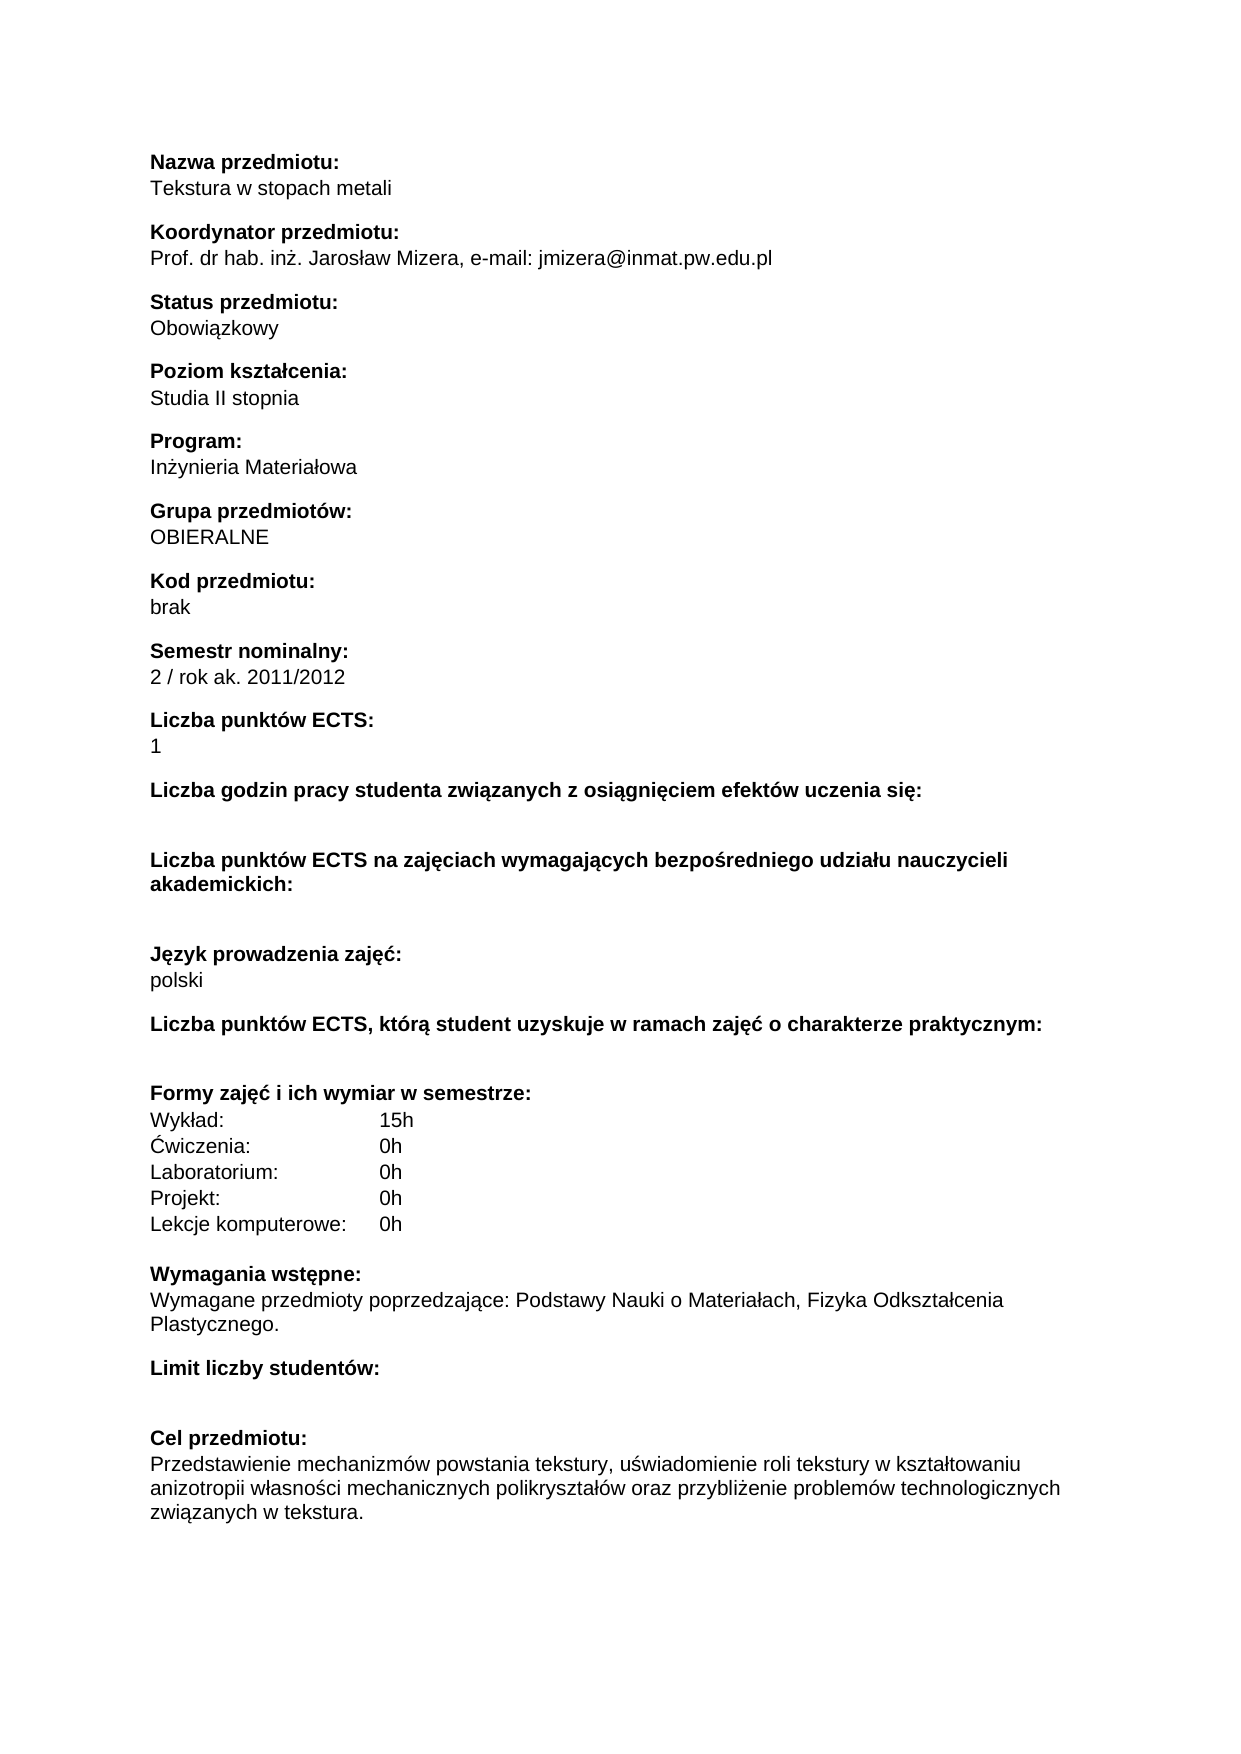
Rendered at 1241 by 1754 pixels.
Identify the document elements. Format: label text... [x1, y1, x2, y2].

text Wymagania wstępne: [150, 1262, 1090, 1286]
text Poziom kształcenia: [150, 359, 1090, 383]
text Nazwa przedmiotu: [150, 150, 1090, 174]
text Liczba punktów ECTS, którą student uzyskuje w ramach zajęć o charakterze praktycznym: [150, 1011, 1090, 1035]
text Kod przedmiotu: [150, 569, 1090, 593]
table_cell Lekcje komputerowe: [140, 1212, 367, 1236]
text OBIERALNE [150, 525, 1090, 549]
table_header Wykład: [140, 1108, 367, 1132]
text Prof. dr hab. inż. Jarosław Mizera, e-mail: jmizera@inmat.pw.edu.pl [150, 246, 1090, 270]
table_cell 0h [369, 1132, 597, 1158]
table_cell 0h [369, 1158, 597, 1184]
text Liczba punktów ECTS: [150, 708, 1090, 732]
text Cel przedmiotu: [150, 1426, 1090, 1449]
text Inżynieria Materiałowa [150, 455, 1090, 479]
table_cell Ćwiczenia: [140, 1134, 367, 1158]
text Formy zajęć i ich wymiar w semestrze: [150, 1081, 1090, 1105]
text Semestr nominalny: [150, 638, 1090, 662]
text Wymagane przedmioty poprzedzające: Podstawy Nauki o Materiałach, Fizyka Odkształcenia Plastycznego. [150, 1288, 1090, 1336]
text Grupa przedmiotów: [150, 499, 1090, 523]
text Koordynator przedmiotu: [150, 220, 1090, 244]
table_cell Projekt: [140, 1186, 367, 1210]
text 2 / rok ak. 2011/2012 [150, 664, 1090, 688]
text Program: [150, 429, 1090, 453]
text Limit liczby studentów: [150, 1356, 1090, 1380]
text Liczba punktów ECTS na zajęciach wymagających bezpośredniego udziału nauczycieli akademickich: [150, 848, 1090, 896]
text Obowiązkowy [150, 316, 1090, 339]
text Język prowadzenia zajęć: [150, 942, 1090, 966]
text polski [150, 968, 1090, 992]
table_header 15h [369, 1108, 597, 1132]
text Przedstawienie mechanizmów powstania tekstury, uświadomienie roli tekstury w kształtowaniu anizotropii własności mechanicznych polikryształów oraz przybliżenie problemów technologicznych związanych w tekstura. [150, 1452, 1090, 1523]
text Status przedmiotu: [150, 289, 1090, 313]
table_cell Laboratorium: [140, 1160, 367, 1184]
table_cell 0h [369, 1184, 597, 1210]
text Studia II stopnia [150, 385, 1090, 409]
text Liczba godzin pracy studenta związanych z osiągnięciem efektów uczenia się: [150, 778, 1090, 802]
text brak [150, 595, 1090, 619]
text Tekstura w stopach metali [150, 176, 1090, 200]
table_cell 0h [369, 1210, 597, 1236]
text 1 [150, 734, 1090, 758]
